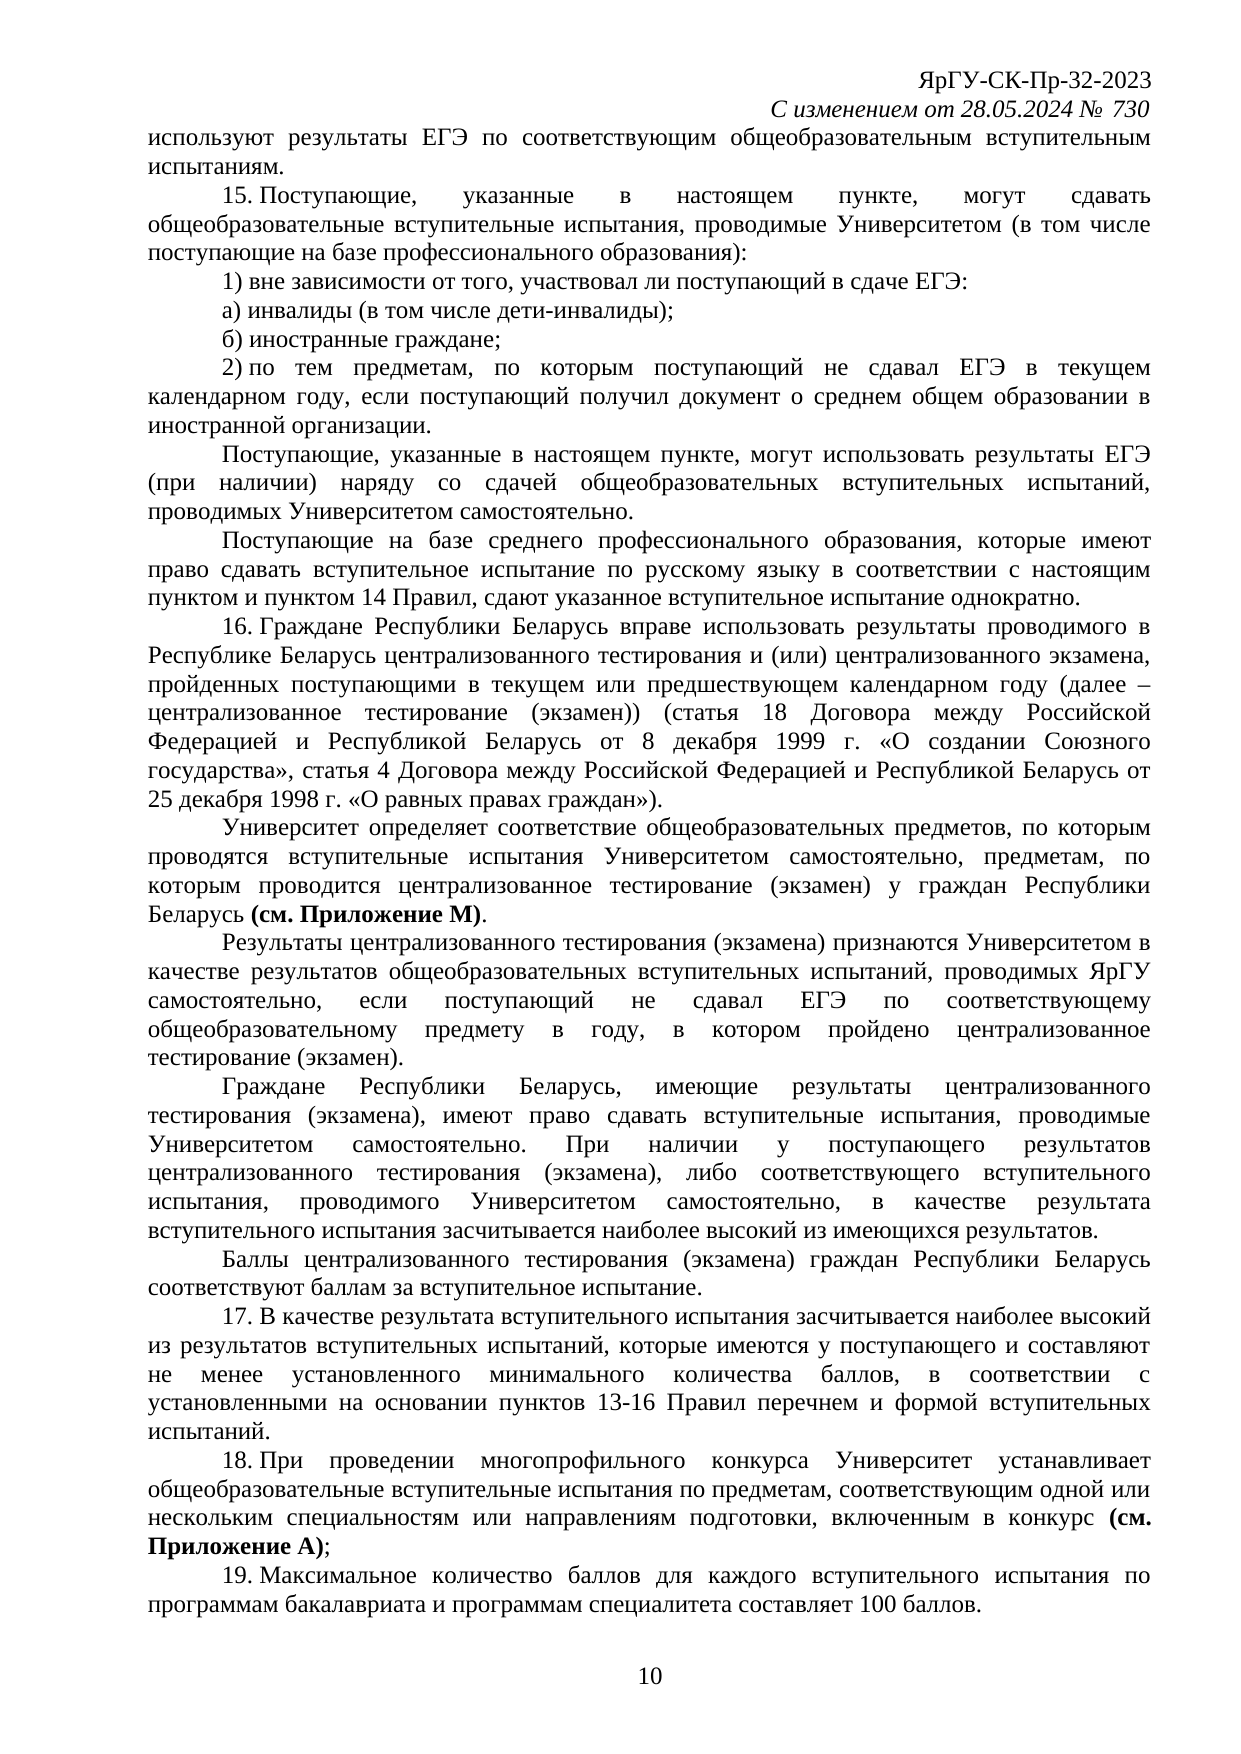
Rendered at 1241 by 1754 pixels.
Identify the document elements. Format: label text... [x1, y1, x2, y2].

text Поступающие, указанные в настоящем пункте, могут использовать результаты ЕГЭ (при наличии) наряду со сдачей общеобразовательных вступительных испытаний, проводимых Университетом самостоятельно. [148, 439, 1152, 525]
text Университет определяет соответствие общеобразовательных предметов, по которым проводятся вступительные испытания Университетом самостоятельно, предметам, по которым проводится централизованное тестирование (экзамен) у граждан Республики Беларусь (см. Приложение М). [148, 812, 1152, 927]
text Баллы централизованного тестирования (экзамена) граждан Республики Беларусь соответствуют баллам за вступительное испытание. [148, 1244, 1152, 1301]
text 18. При проведении многопрофильного конкурса Университет устанавливает общеобразовательные вступительные испытания по предметам, соответствующим одной или нескольким специальностям или направлениям подготовки, включенным в конкурс (см. Приложение А); [148, 1445, 1152, 1560]
text 17. В качестве результата вступительного испытания засчитывается наиболее высокий из результатов вступительных испытаний, которые имеются у поступающего и составляют не менее установленного минимального количества баллов, в соответствии с установленными на основании пунктов 13-16 Правил перечнем и формой вступительных испытаний. [148, 1301, 1152, 1445]
text Поступающие на базе среднего профессионального образования, которые имеют право сдавать вступительное испытание по русскому языку в соответствии с настоящим пунктом и пунктом 14 Правил, сдают указанное вступительное испытание однократно. [148, 525, 1152, 611]
text Граждане Республики Беларусь, имеющие результаты централизованного тестирования (экзамена), имеют право сдавать вступительные испытания, проводимые Университетом самостоятельно. При наличии у поступающего результатов централизованного тестирования (экзамена), либо соответствующего вступительного испытания, проводимого Университетом самостоятельно, в качестве результата вступительного испытания засчитывается наиболее высокий из имеющихся результатов. [148, 1071, 1152, 1244]
text Результаты централизованного тестирования (экзамена) признаются Университетом в качестве результатов общеобразовательных вступительных испытаний, проводимых ЯрГУ самостоятельно, если поступающий не сдавал ЕГЭ по соответствующему общеобразовательному предмету в году, в котором пройдено централизованное тестирование (экзамен). [148, 927, 1152, 1071]
text 2) по тем предметам, по которым поступающий не сдавал ЕГЭ в текущем календарном году, если поступающий получил документ о среднем общем образовании в иностранной организации. [148, 352, 1152, 439]
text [148, 122, 1152, 180]
text 15. Поступающие, указанные в настоящем пункте, могут сдавать общеобразовательные вступительные испытания, проводимые Университетом (в том числе поступающие на базе профессионального образования): [148, 180, 1152, 266]
text б) иностранные граждане; [148, 324, 1152, 352]
text 1) вне зависимости от того, участвовал ли поступающий в сдаче ЕГЭ: [148, 266, 1152, 295]
text 16. Граждане Республики Беларусь вправе использовать результаты проводимого в Республике Беларусь централизованного тестирования и (или) централизованного экзамена, пройденных поступающими в текущем или предшествующем календарном году (далее – централизованное тестирование (экзамен)) (статья 18 Договора между Российской Федерацией и Республикой Беларусь от 8 декабря 1999 г. «О создании Союзного государства», статья 4 Договора между Российской Федерацией и Республикой Беларусь от 25 декабря 1998 г. «О равных правах граждан»). [148, 611, 1152, 812]
text а) инвалиды (в том числе дети-инвалиды); [148, 295, 1152, 324]
text 19. Максимальное количество баллов для каждого вступительного испытания по программам бакалавриата и программам специалитета составляет 100 баллов. [148, 1560, 1152, 1617]
